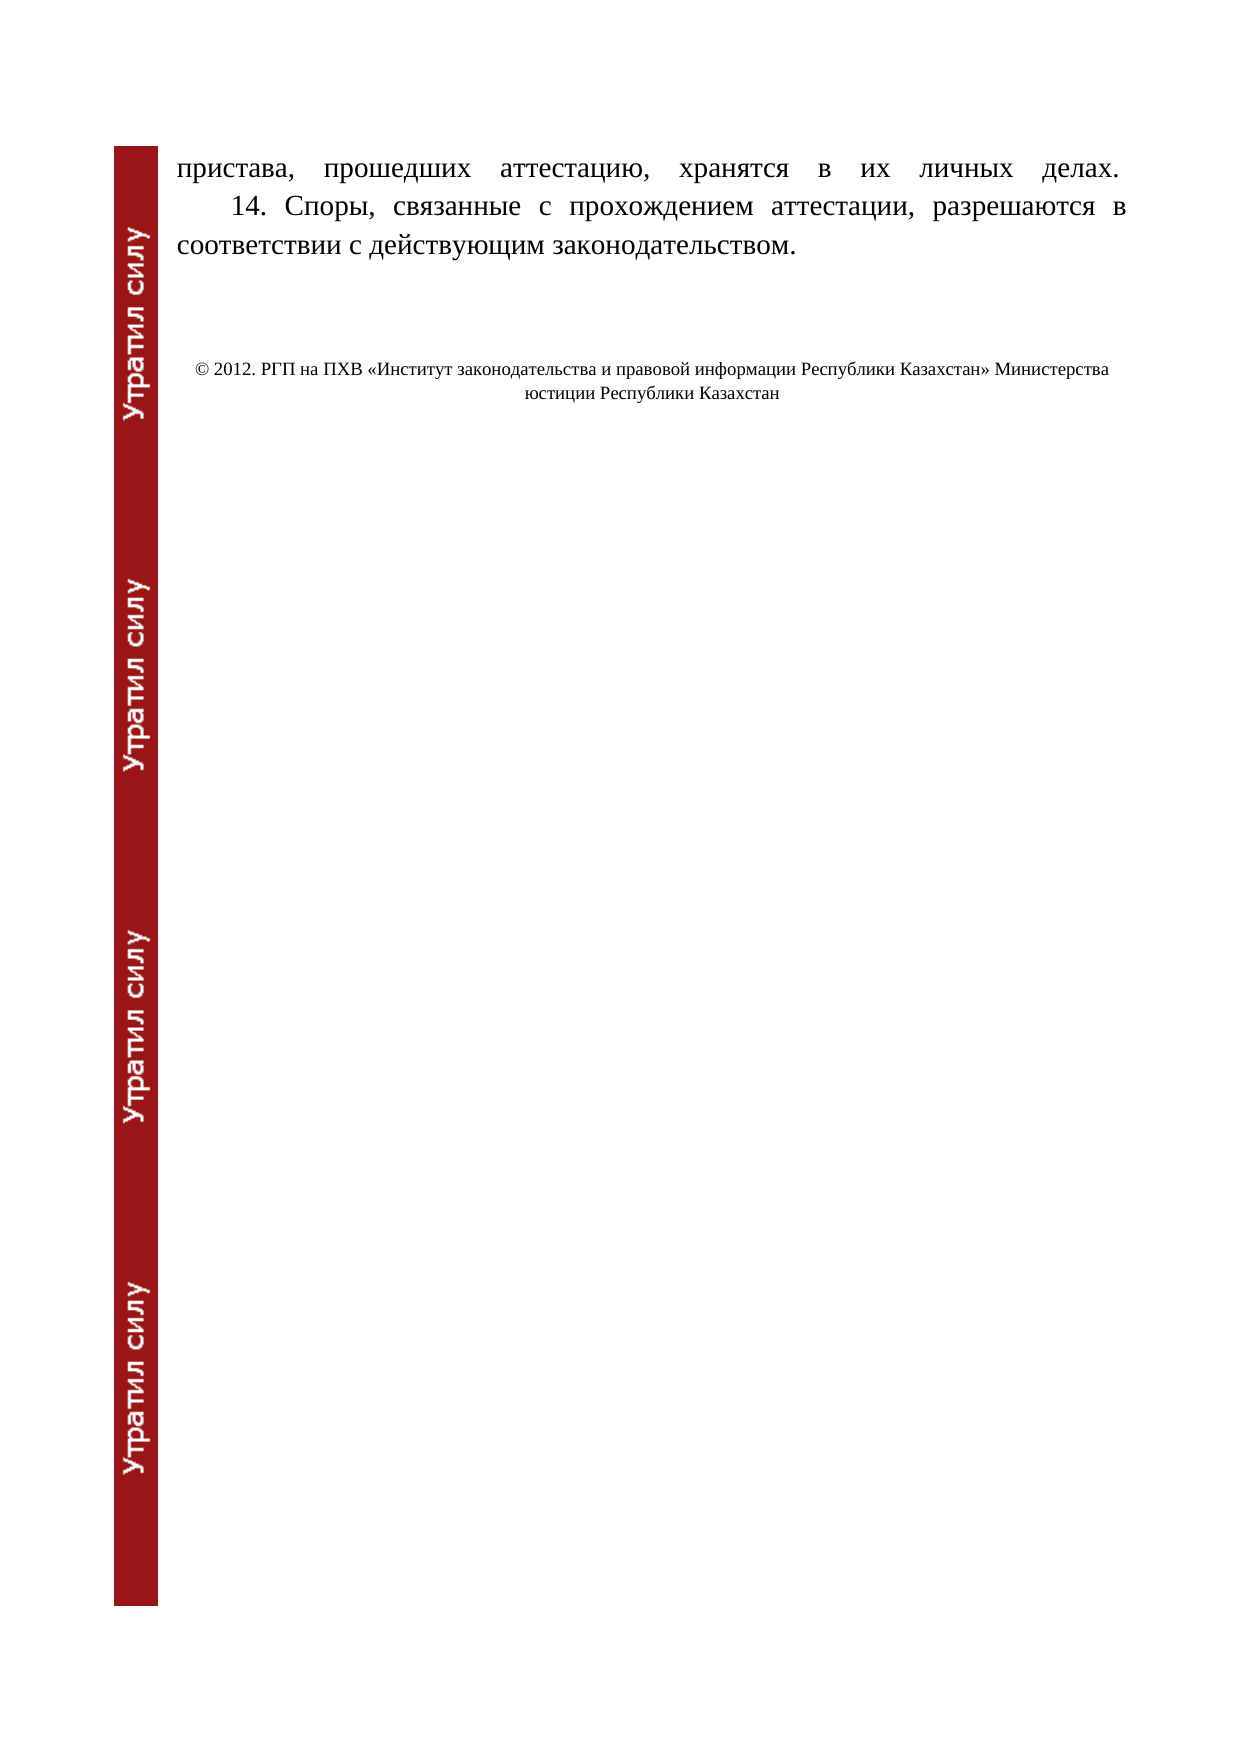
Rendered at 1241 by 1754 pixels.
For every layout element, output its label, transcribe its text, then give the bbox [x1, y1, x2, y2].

picture [114, 404, 158, 1606]
picture [114, 261, 158, 357]
text © 2012. РГП на ПХВ «Институт законодательства и правовой информации Республики Казахстан» Министерства юстиции Республики Казахстан [112, 357, 1128, 404]
picture [114, 146, 158, 150]
